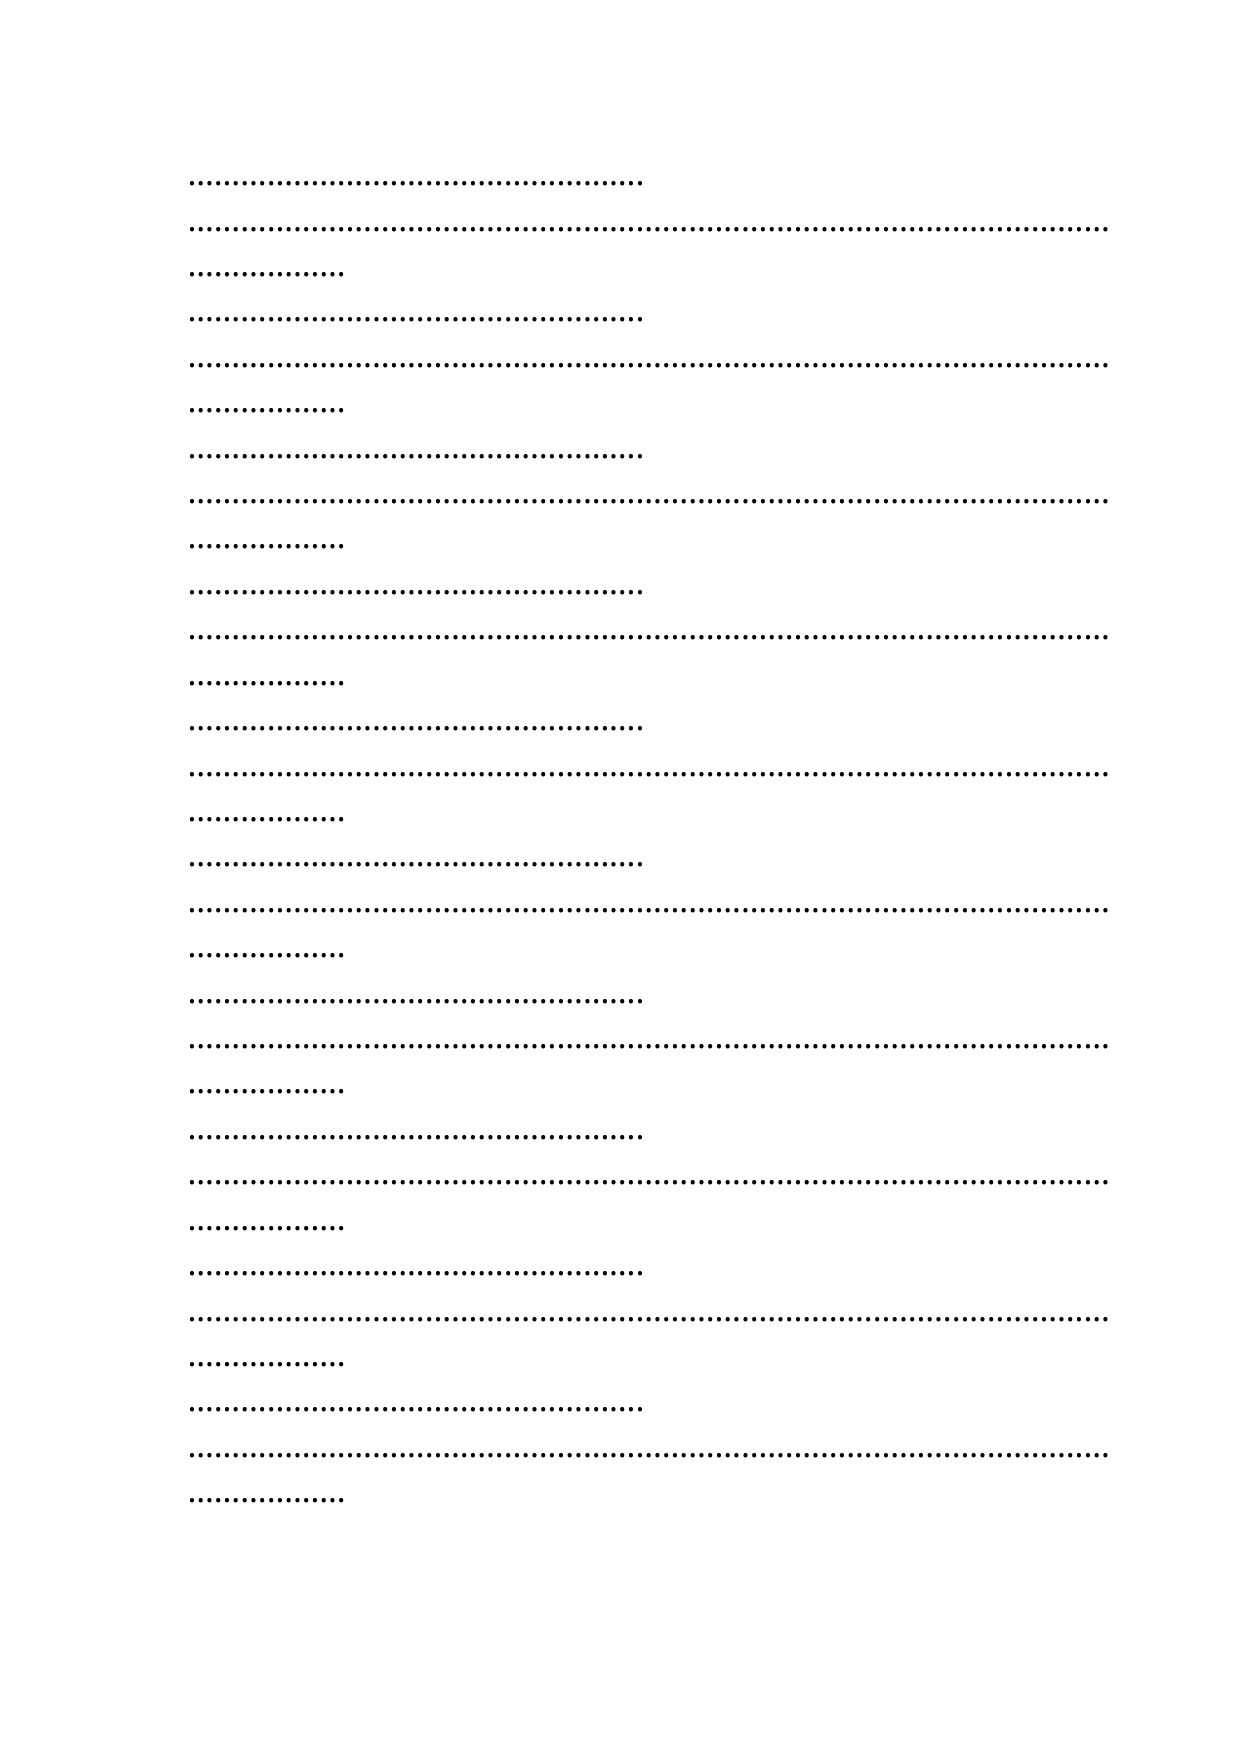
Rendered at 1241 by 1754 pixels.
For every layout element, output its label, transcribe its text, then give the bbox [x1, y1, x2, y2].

title …………………………………………….…………………………………………………………………………………………………………… [187, 695, 1122, 831]
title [187, 422, 1122, 559]
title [187, 150, 1122, 286]
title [187, 1240, 1122, 1376]
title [187, 286, 1122, 422]
title …………………………………………….…………………………………………………………………………………………………………… [187, 559, 1122, 695]
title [187, 1104, 1122, 1240]
title …………………………………………….…………………………………………………………………………………………………………… [187, 967, 1122, 1104]
title …………………………………………….…………………………………………………………………………………………………………… [187, 831, 1122, 967]
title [187, 1376, 1122, 1512]
